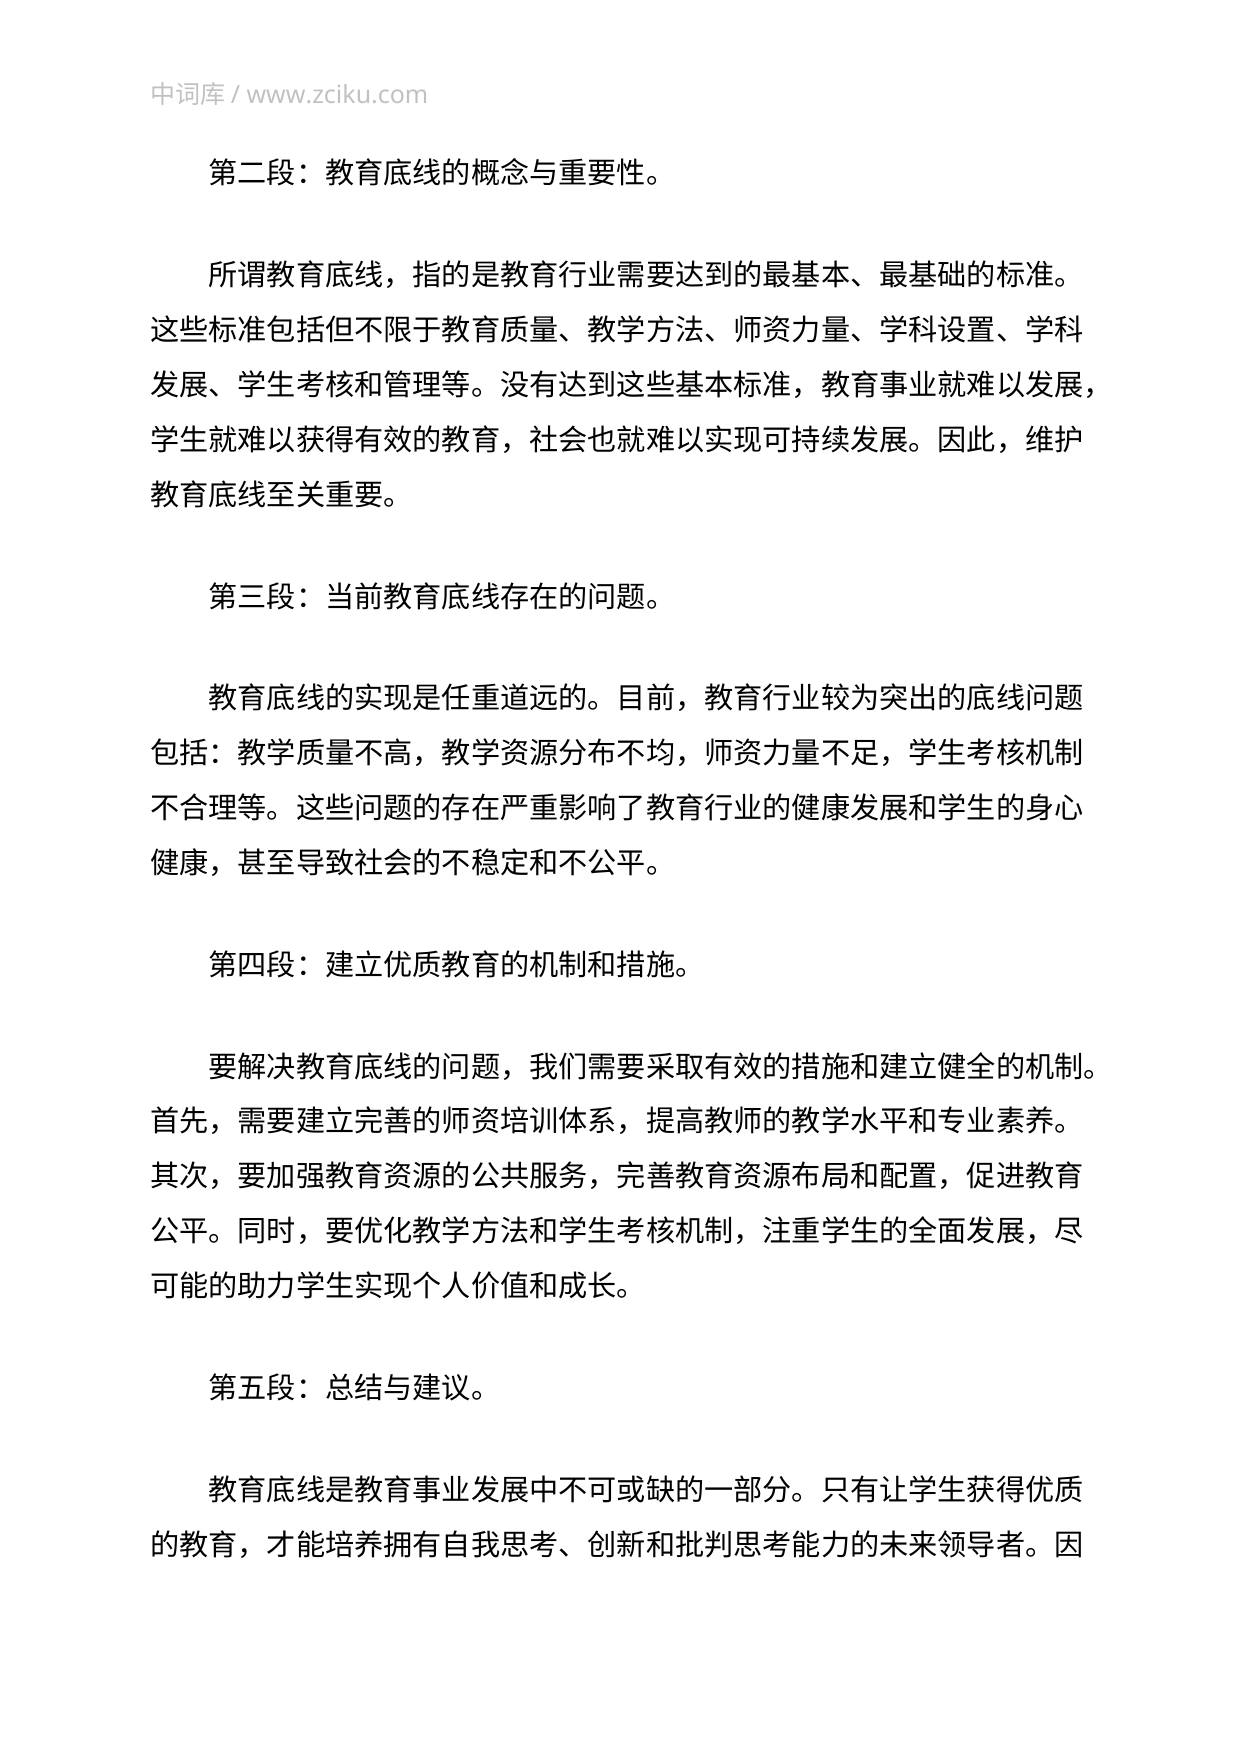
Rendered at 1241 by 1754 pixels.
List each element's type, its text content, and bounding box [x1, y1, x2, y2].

text 第四段：建立优质教育的机制和措施。 [150, 941, 1090, 984]
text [150, 1466, 1090, 1563]
text 第三段：当前教育底线存在的问题。 [150, 573, 1090, 615]
text 要解决教育底线的问题，我们需要采取有效的措施和建立健全的机制。首先，需要建立完善的师资培训体系，提高教师的教学水平和专业素养。其次，要加强教育资源的公共服务，完善教育资源布局和配置，促进教育公平。同时，要优化教学方法和学生考核机制，注重学生的全面发展，尽可能的助力学生实现个人价值和成长。 [150, 1043, 1090, 1305]
text 第五段：总结与建议。 [150, 1364, 1090, 1407]
text 所谓教育底线，指的是教育行业需要达到的最基本、最基础的标准。这些标准包括但不限于教育质量、教学方法、师资力量、学科设置、学科发展、学生考核和管理等。没有达到这些基本标准，教育事业就难以发展，学生就难以获得有效的教育，社会也就难以实现可持续发展。因此，维护教育底线至关重要。 [150, 252, 1090, 514]
text 教育底线的实现是任重道远的。目前，教育行业较为突出的底线问题包括：教学质量不高，教学资源分布不均，师资力量不足，学生考核机制不合理等。这些问题的存在严重影响了教育行业的健康发展和学生的身心健康，甚至导致社会的不稳定和不公平。 [150, 675, 1090, 882]
text 第二段：教育底线的概念与重要性。 [150, 150, 1090, 192]
